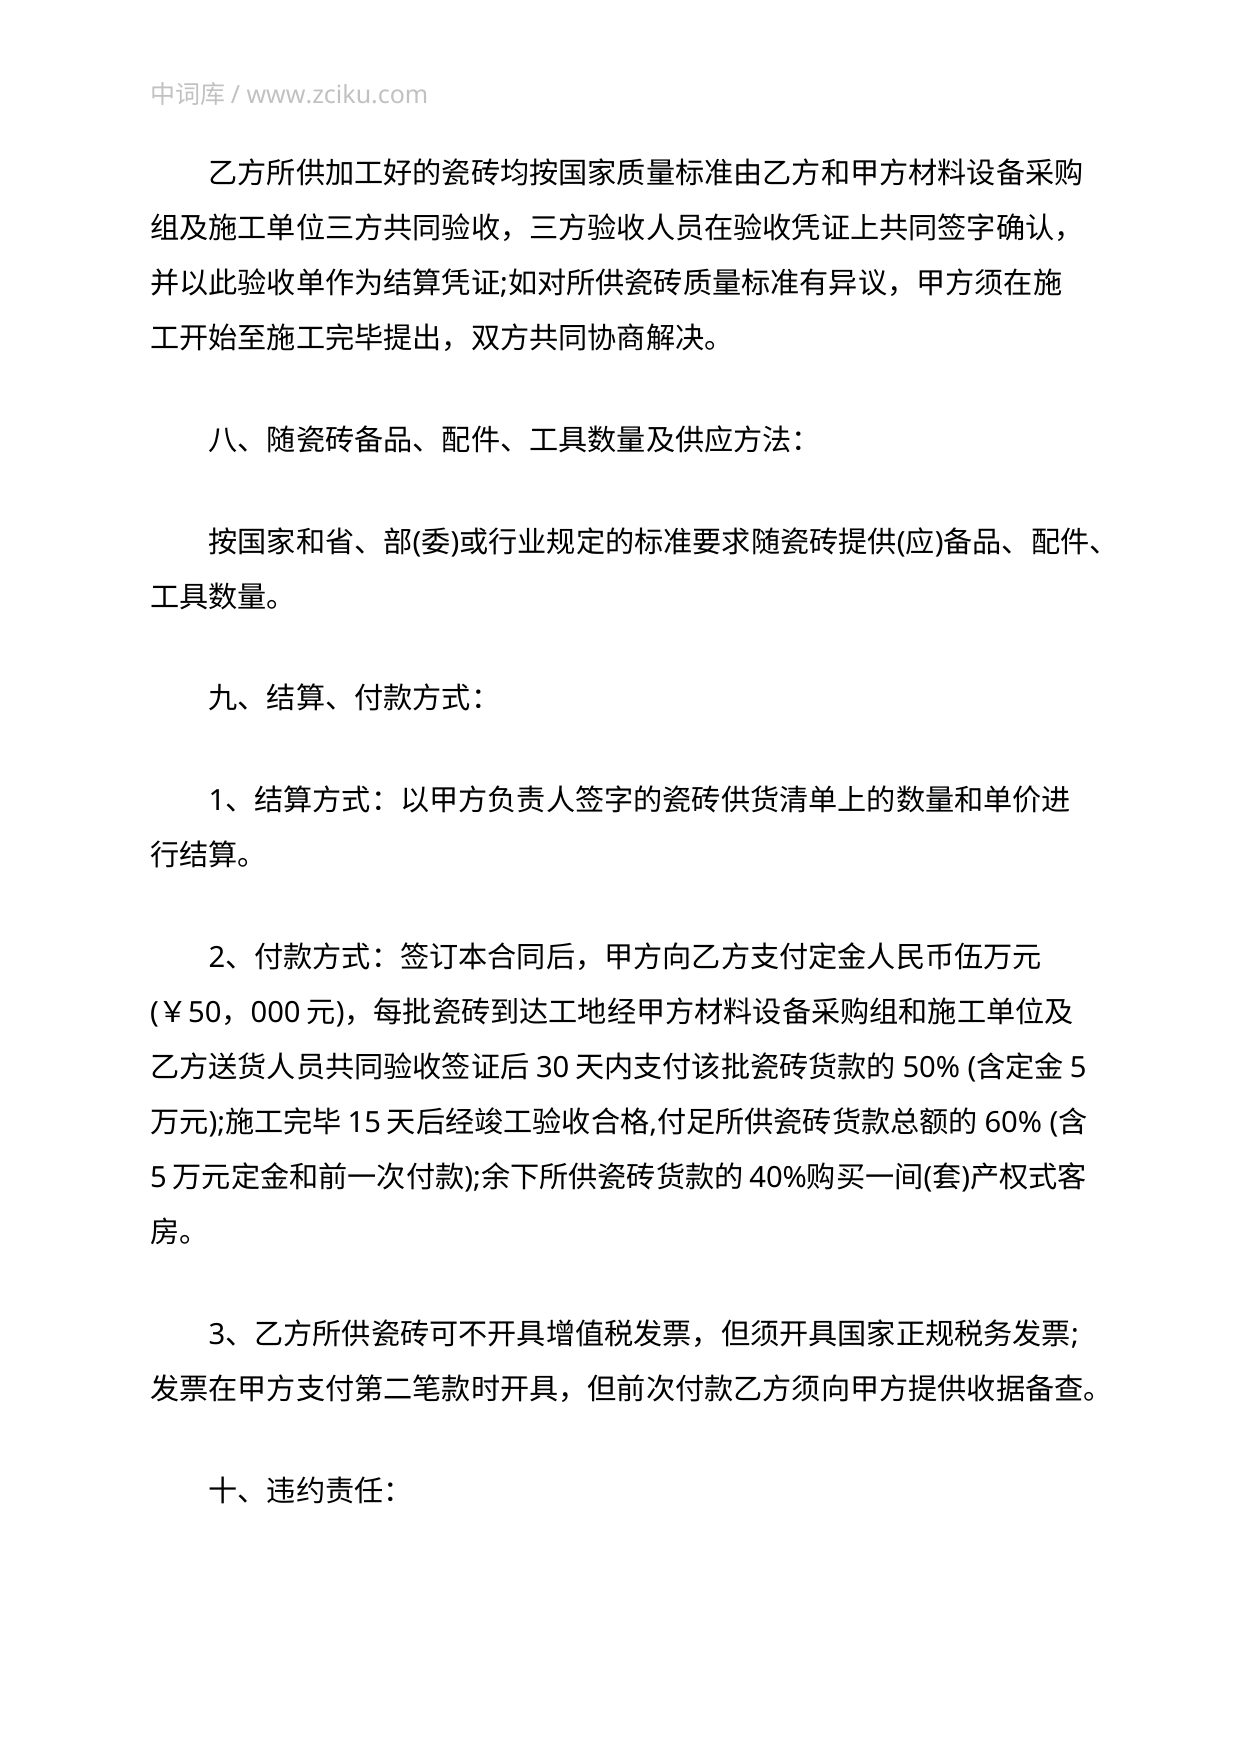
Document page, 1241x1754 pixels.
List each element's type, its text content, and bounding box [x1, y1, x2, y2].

text 1、结算方式：以甲方负责人签字的瓷砖供货清单上的数量和单价进行结算。 [150, 777, 1090, 874]
text 3、乙方所供瓷砖可不开具增值税发票，但须开具国家正规税务发票;发票在甲方支付第二笔款时开具，但前次付款乙方须向甲方提供收据备查。 [150, 1310, 1090, 1408]
text 八、随瓷砖备品、配件、工具数量及供应方法： [150, 417, 1090, 459]
text 按国家和省、部(委)或行业规定的标准要求随瓷砖提供(应)备品、配件、工具数量。 [150, 518, 1090, 616]
text 乙方所供加工好的瓷砖均按国家质量标准由乙方和甲方材料设备采购组及施工单位三方共同验收，三方验收人员在验收凭证上共同签字确认，并以此验收单作为结算凭证;如对所供瓷砖质量标准有异议，甲方须在施工开始至施工完毕提出，双方共同协商解决。 [150, 150, 1090, 357]
text 九、结算、付款方式： [150, 675, 1090, 717]
text 十、违约责任： [150, 1467, 1090, 1509]
text 2、付款方式：签订本合同后，甲方向乙方支付定金人民币伍万元(￥50，000元)，每批瓷砖到达工地经甲方材料设备采购组和施工单位及乙方送货人员共同验收签证后 30天内支付该批瓷砖货款的 50% (含定金5万元);施工完毕15天后经竣工验收合格,付足所供瓷砖货款总额的 60% (含5万元定金和前一次付款);余下所供瓷砖货款的40%购买一间(套)产权式客房。 [150, 934, 1090, 1251]
